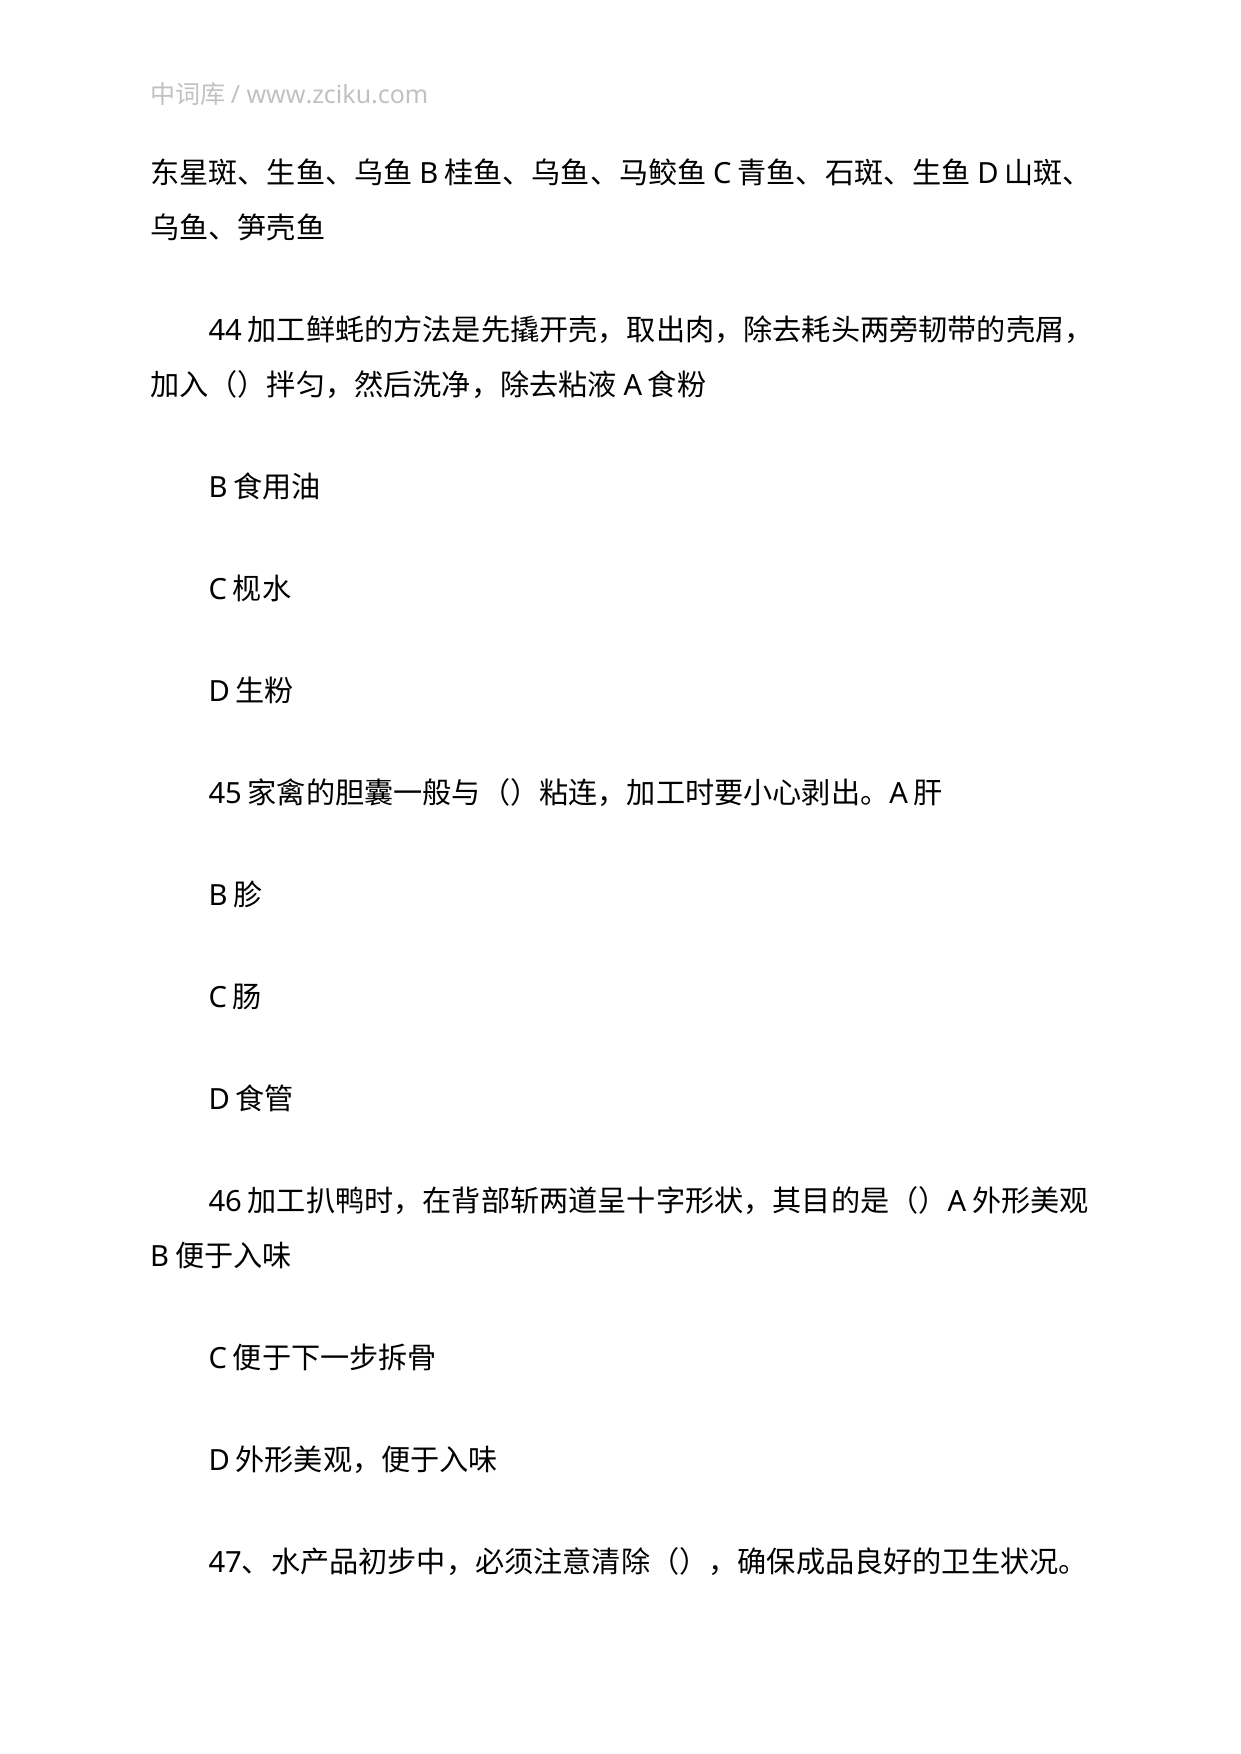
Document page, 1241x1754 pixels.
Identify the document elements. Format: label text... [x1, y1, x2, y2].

text 44加工鲜蚝的方法是先撬开壳，取出肉，除去耗头两旁韧带的壳屑，加入（）拌匀，然后洗净，除去粘液 A食粉 [150, 307, 1090, 404]
text D生粉 [150, 668, 1090, 710]
text B食用油 [150, 464, 1090, 506]
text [150, 150, 1090, 247]
text D食管 [150, 1076, 1090, 1118]
text C枧水 [150, 566, 1090, 608]
text D外形美观，便于入味 [150, 1437, 1090, 1479]
text C肠 [150, 974, 1090, 1016]
text 46加工扒鸭时，在背部斩两道呈十字形状，其目的是（）A外形美观 B便于入味 [150, 1178, 1090, 1275]
text B胗 [150, 872, 1090, 914]
text C便于下一步拆骨 [150, 1334, 1090, 1377]
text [150, 1538, 1090, 1581]
text 45家禽的胆囊一般与（）粘连，加工时要小心剥出。A肝 [150, 770, 1090, 812]
